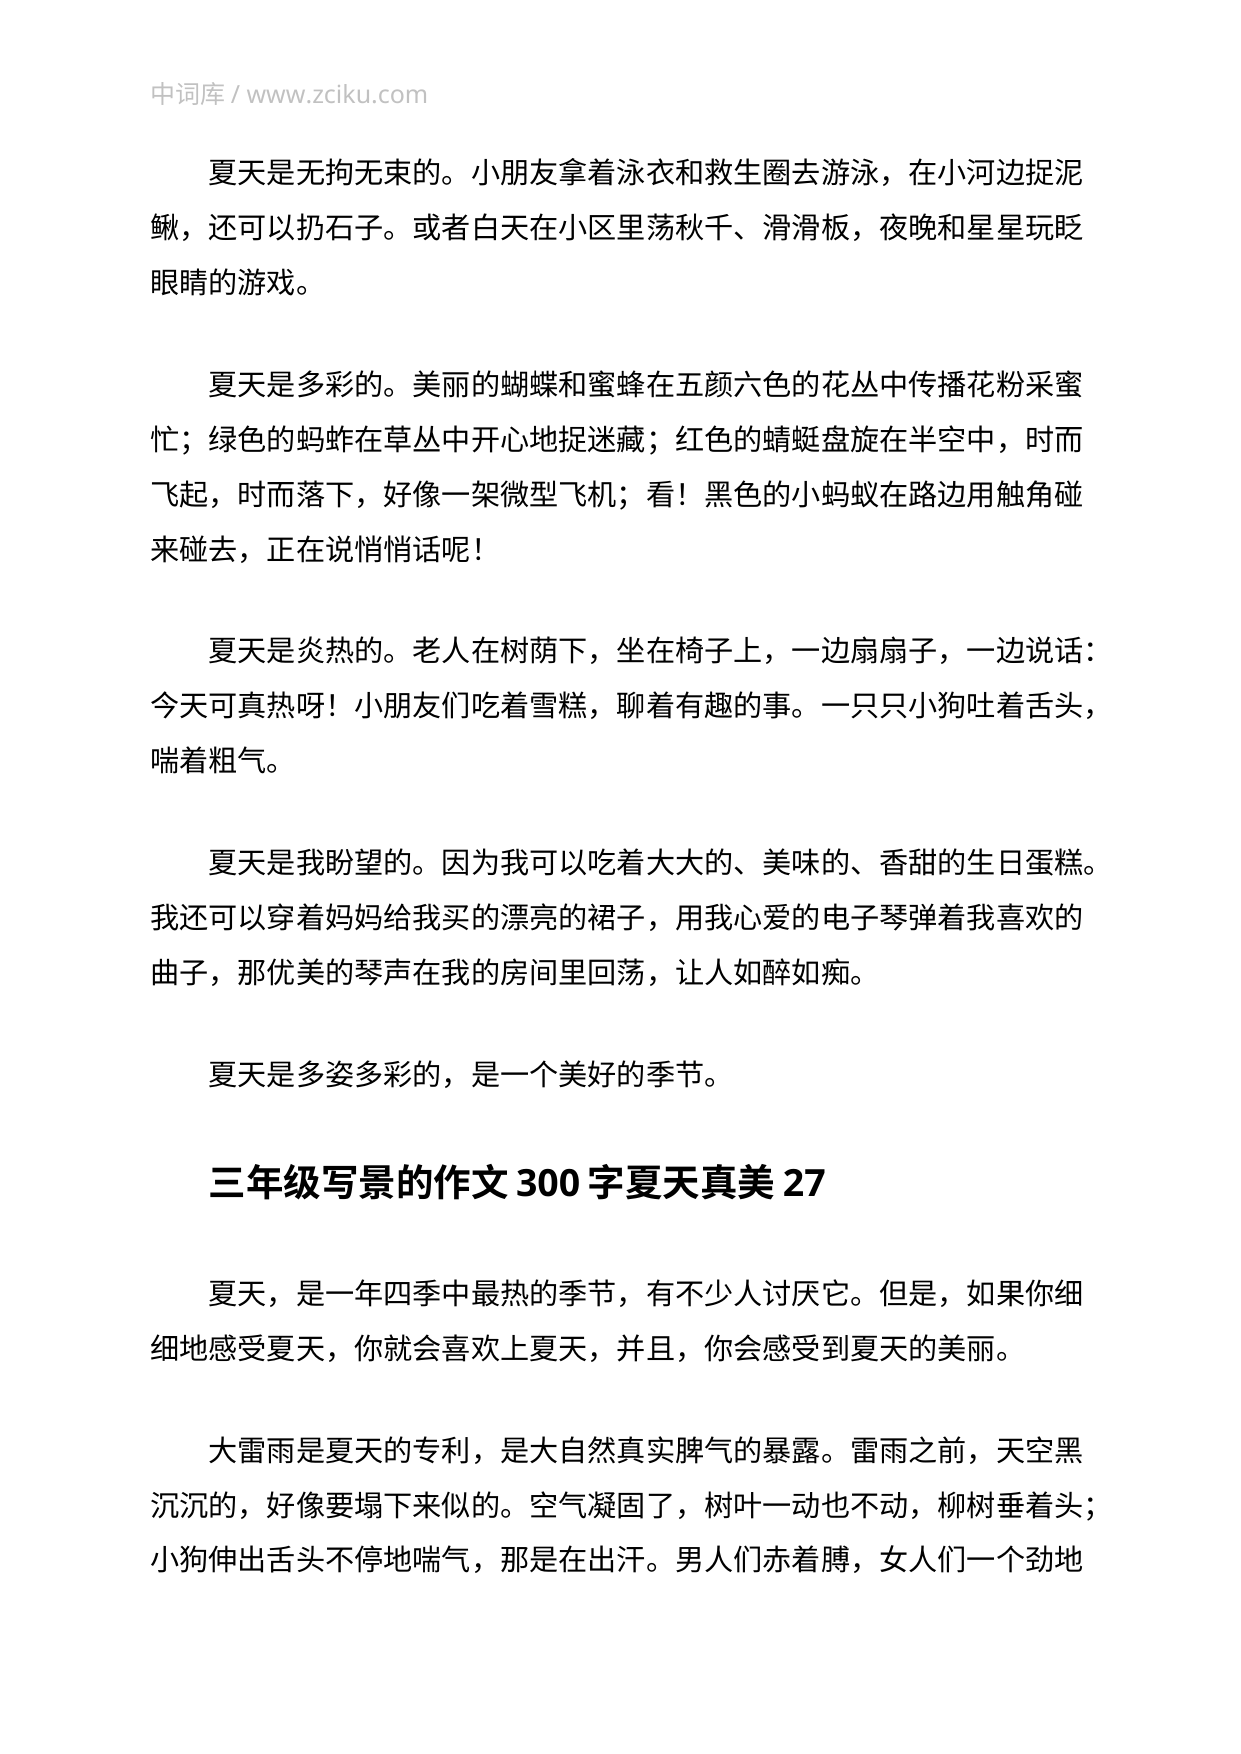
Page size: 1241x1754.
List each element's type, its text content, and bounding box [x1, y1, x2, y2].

text 夏天是炎热的。老人在树荫下，坐在椅子上，一边扇扇子，一边说话：今天可真热呀！小朋友们吃着雪糕，聊着有趣的事。一只只小狗吐着舌头，喘着粗气。 [150, 628, 1090, 780]
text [150, 1427, 1090, 1579]
text 夏天是多姿多彩的，是一个美好的季节。 [150, 1051, 1090, 1093]
text 夏天是多彩的。美丽的蝴蝶和蜜蜂在五颜六色的花丛中传播花粉采蜜忙；绿色的蚂蚱在草丛中开心地捉迷藏；红色的蜻蜓盘旋在半空中，时而飞起，时而落下，好像一架微型飞机；看！黑色的小蚂蚁在路边用触角碰来碰去，正在说悄悄话呢！ [150, 362, 1090, 568]
text 夏天是我盼望的。因为我可以吃着大大的、美味的、香甜的生日蛋糕。我还可以穿着妈妈给我买的漂亮的裙子，用我心爱的电子琴弹着我喜欢的曲子，那优美的琴声在我的房间里回荡，让人如醉如痴。 [150, 839, 1090, 992]
text 三年级写景的作文300字夏天真美27 [150, 1153, 1090, 1207]
text 夏天是无拘无束的。小朋友拿着泳衣和救生圈去游泳，在小河边捉泥鳅，还可以扔石子。或者白天在小区里荡秋千、滑滑板，夜晚和星星玩眨眼睛的游戏。 [150, 150, 1090, 302]
text 夏天，是一年四季中最热的季节，有不少人讨厌它。但是，如果你细细地感受夏天，你就会喜欢上夏天，并且，你会感受到夏天的美丽。 [150, 1271, 1090, 1368]
